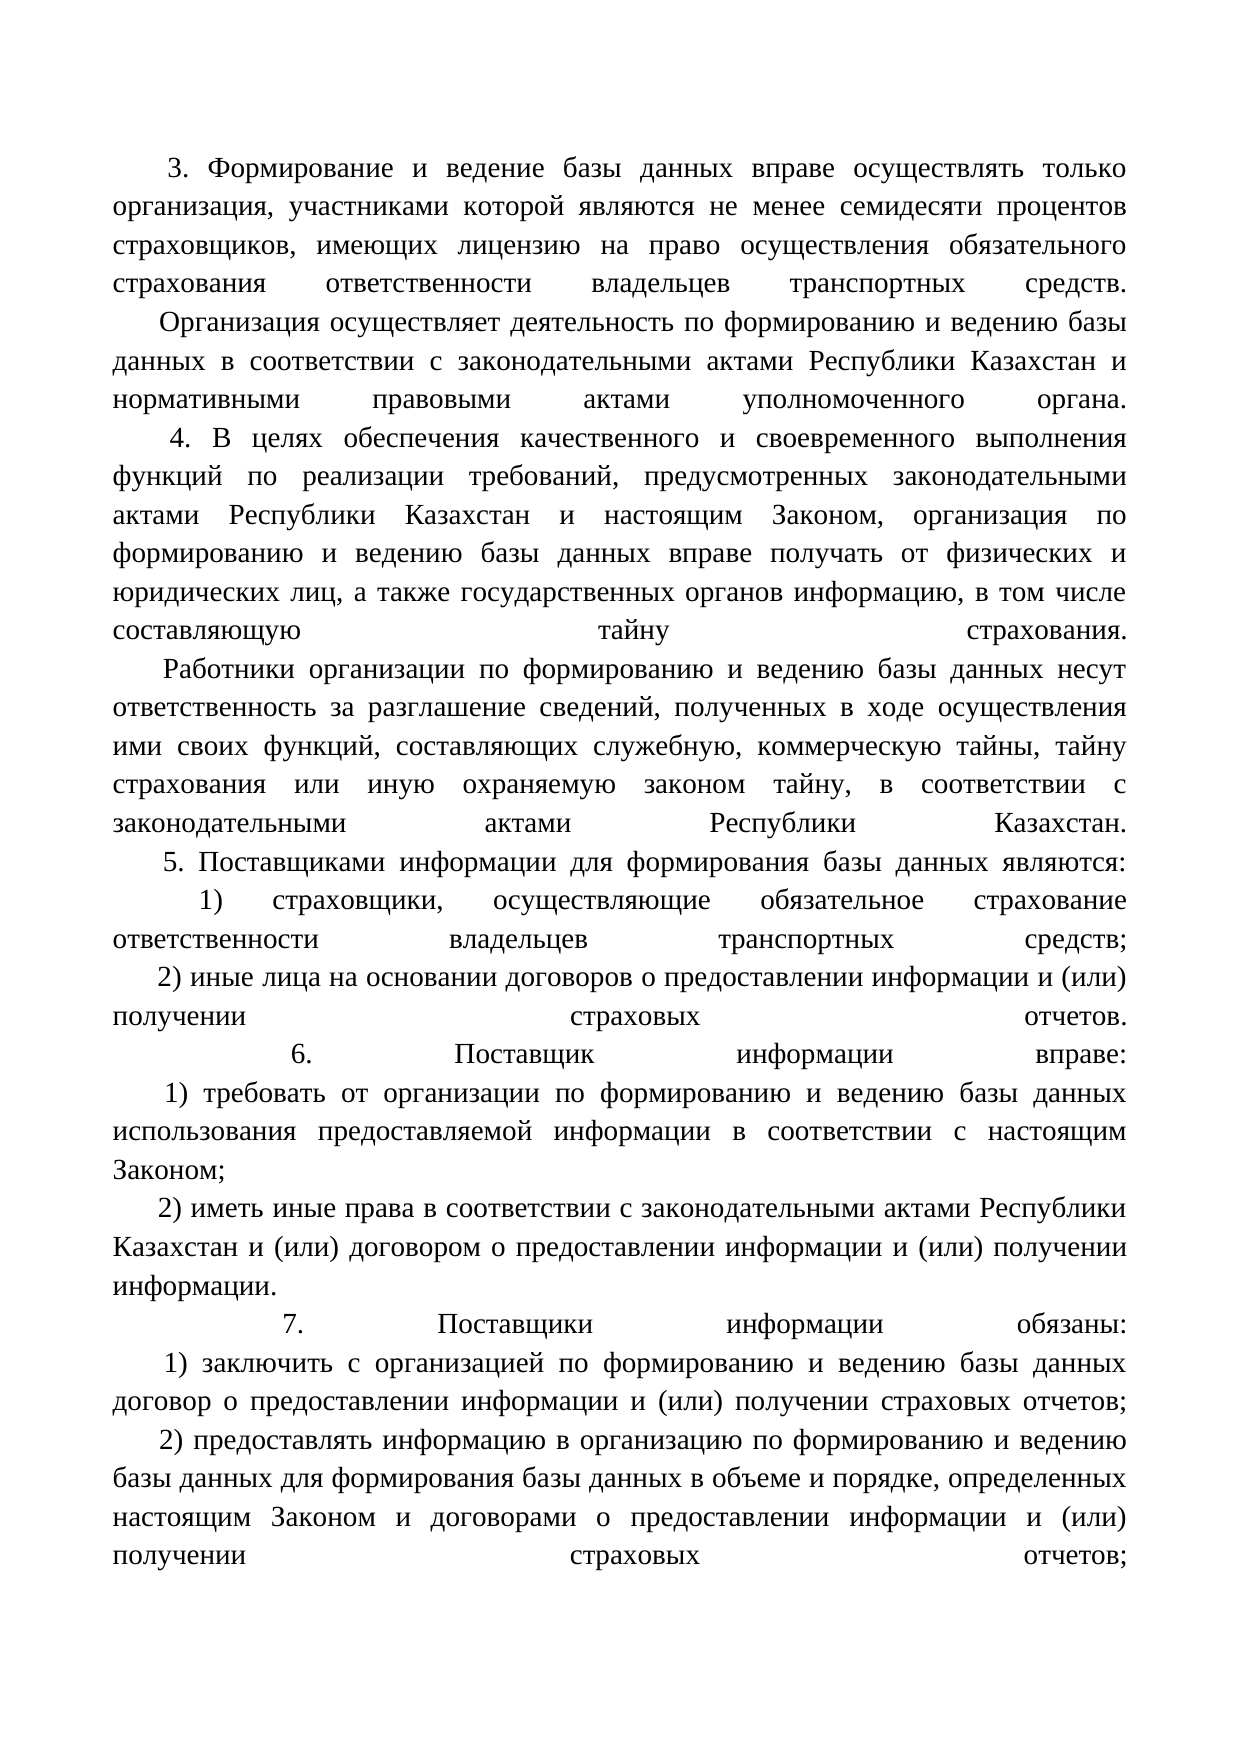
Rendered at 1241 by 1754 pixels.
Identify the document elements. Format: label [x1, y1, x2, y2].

text [112, 150, 1128, 1571]
